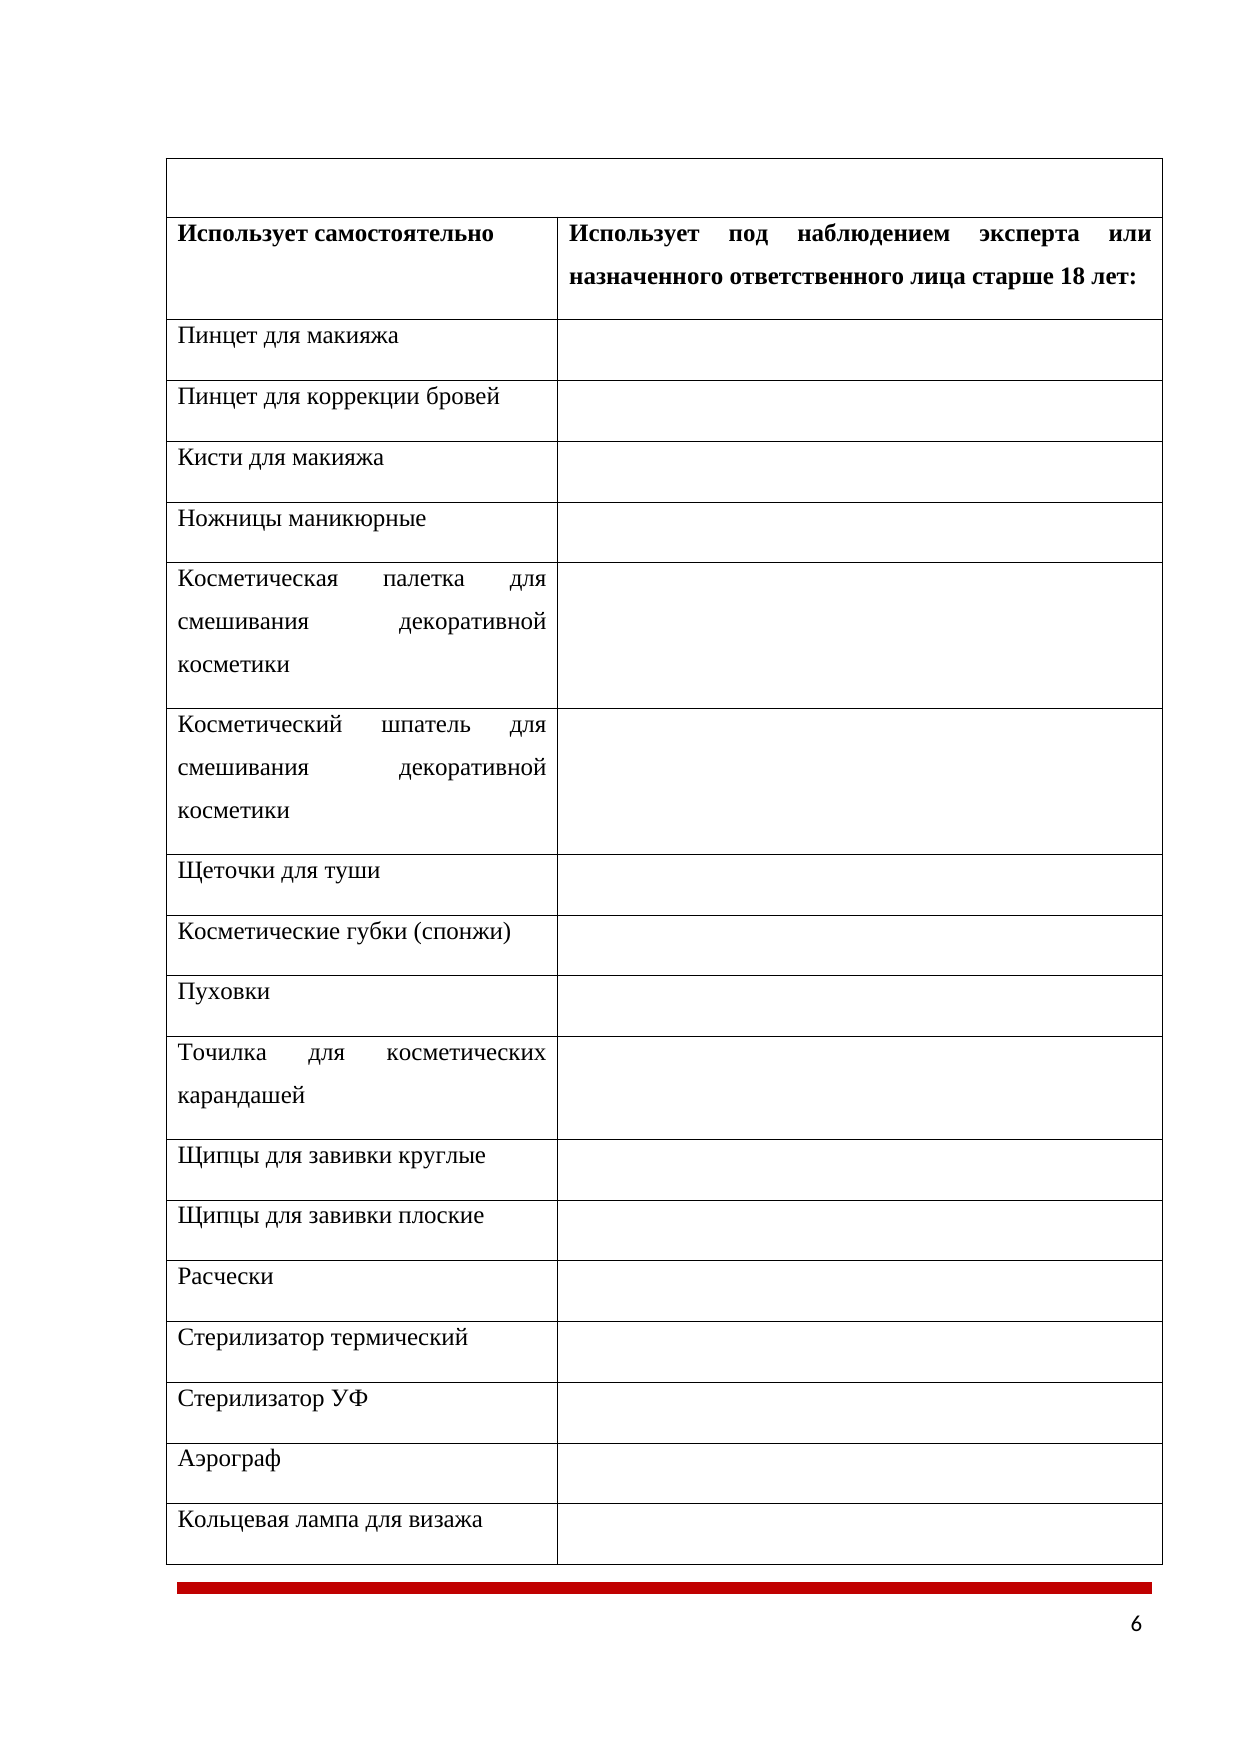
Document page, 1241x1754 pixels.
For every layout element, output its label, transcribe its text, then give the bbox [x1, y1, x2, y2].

table_cell Стерилизатор термический [167, 1322, 557, 1382]
table_cell Косметические губки (спонжи) [167, 916, 557, 975]
table_cell [558, 1322, 1162, 1382]
table_cell [558, 320, 1162, 380]
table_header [167, 159, 1162, 217]
table_cell [558, 976, 1162, 1036]
table_cell Щипцы для завивки плоские [167, 1201, 557, 1260]
table_cell Пинцет для коррекции бровей [167, 381, 557, 441]
table_cell [558, 1140, 1162, 1199]
table_cell Косметическая палетка для смешивания декоративной косметики [167, 563, 557, 708]
table_cell Точилка для косметических карандашей [167, 1037, 557, 1139]
table_cell Щеточки для туши [167, 855, 557, 915]
table_cell Щипцы для завивки круглые [167, 1140, 557, 1199]
table_cell [558, 381, 1162, 441]
table_cell [558, 916, 1162, 975]
table_cell [558, 1504, 1162, 1564]
table_cell Аэрограф [167, 1444, 557, 1503]
table_cell Ножницы маникюрные [167, 503, 557, 562]
table_cell Использует самостоятельно [167, 218, 557, 319]
table_cell [558, 1261, 1162, 1321]
table_cell Стерилизатор УФ [167, 1383, 557, 1442]
table_cell [558, 1444, 1162, 1503]
table_cell Пинцет для макияжа [167, 320, 557, 380]
table_cell Кольцевая лампа для визажа [167, 1504, 557, 1564]
table_cell [558, 855, 1162, 915]
table_cell Расчески [167, 1261, 557, 1321]
table_cell [558, 1383, 1162, 1442]
table_cell Пуховки [167, 976, 557, 1036]
table_cell [558, 563, 1162, 708]
table_cell Использует под наблюдением эксперта или назначенного ответственного лица старше 18 лет: [558, 218, 1162, 319]
table_cell [558, 709, 1162, 854]
table_cell [558, 442, 1162, 502]
table_cell [558, 1037, 1162, 1139]
table_cell Кисти для макияжа [167, 442, 557, 502]
table_cell Косметический шпатель для смешивания декоративной косметики [167, 709, 557, 854]
table_cell [558, 503, 1162, 562]
table_cell [558, 1201, 1162, 1260]
